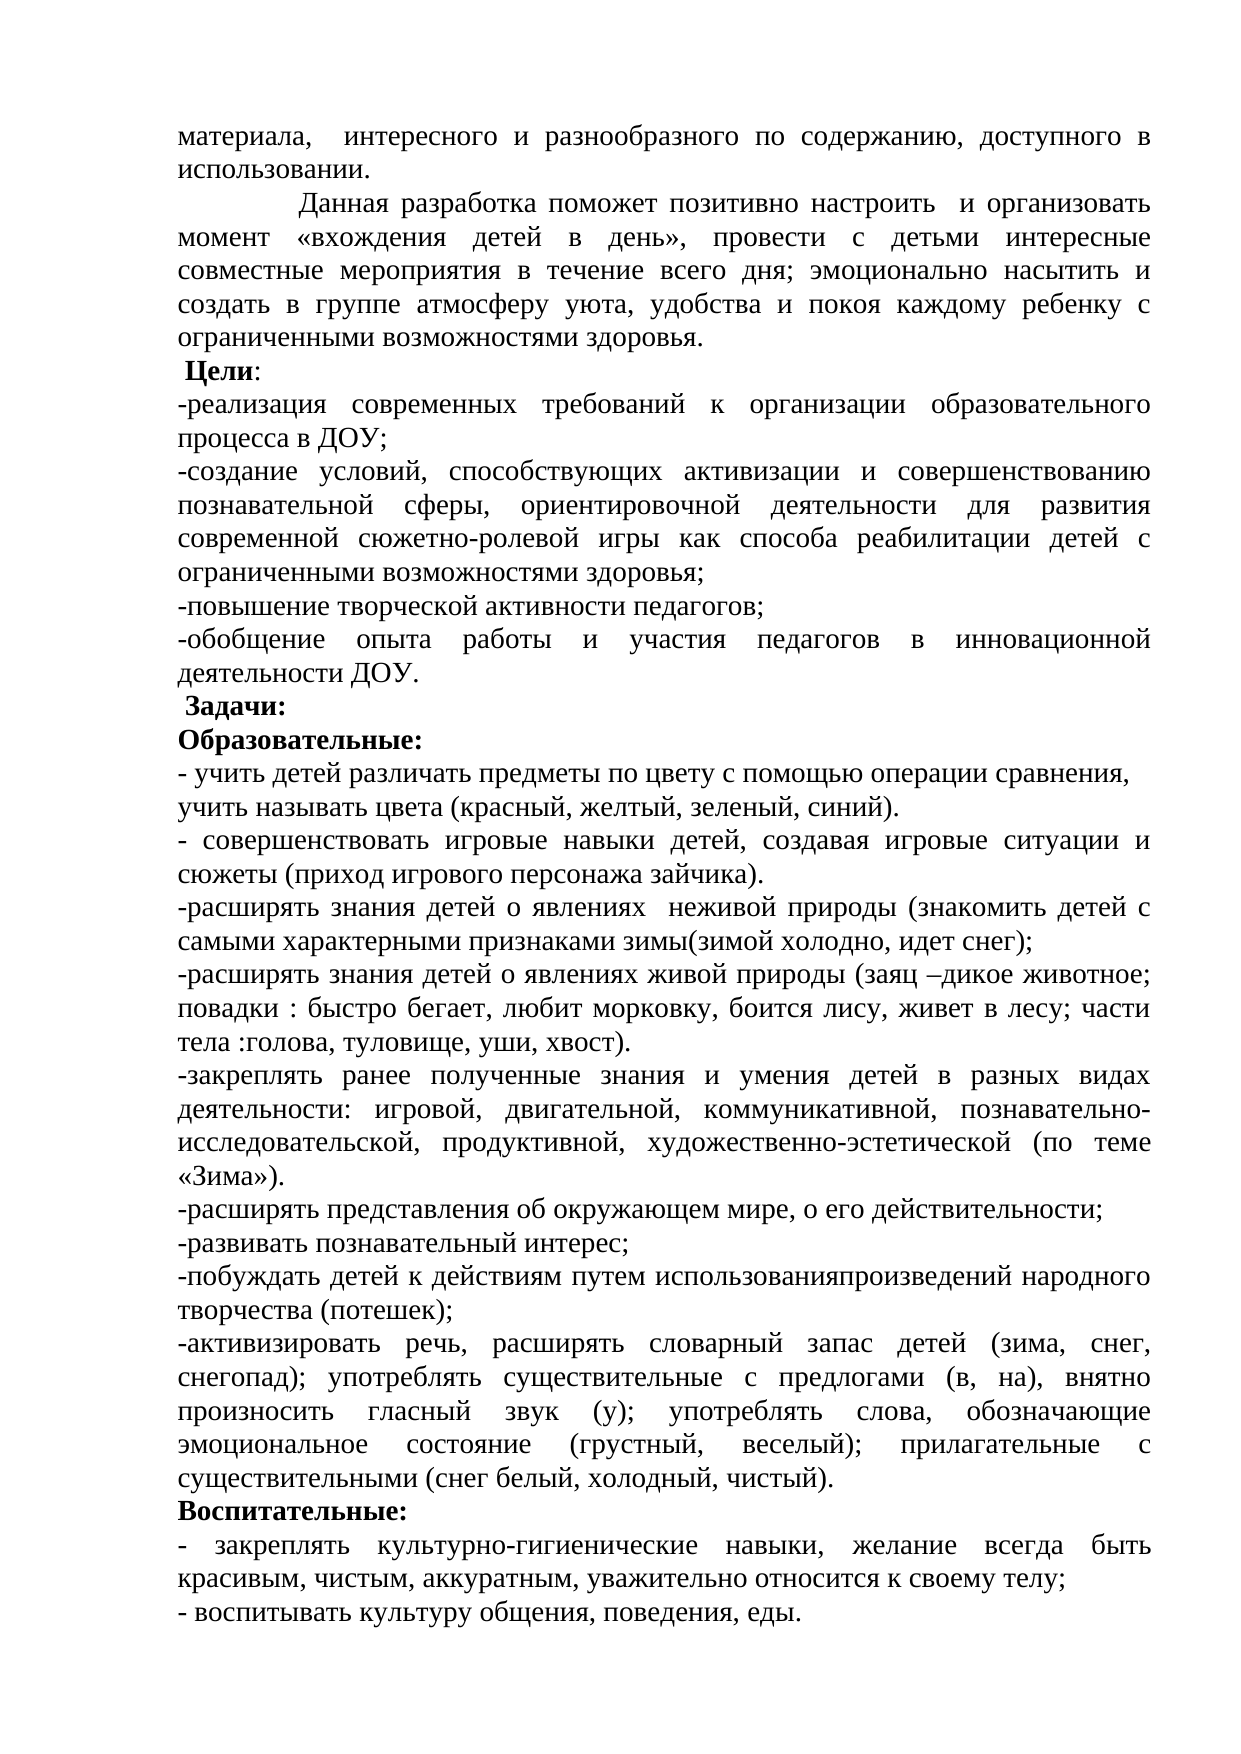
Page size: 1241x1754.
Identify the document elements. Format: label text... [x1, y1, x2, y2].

text - закреплять культурно-гигиенические навыки, желание всегда быть красивым, чистым, аккуратным, уважительно относится к своему телу; [177, 1527, 1152, 1594]
text - воспитывать культуру общения, поведения, еды. [177, 1594, 1152, 1627]
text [177, 118, 1152, 185]
text - совершенствовать игровые навыки детей, создавая игровые ситуации и сюжеты (приход игрового персонажа зайчика). [177, 822, 1152, 889]
text Задачи: [177, 688, 1152, 722]
text -расширять знания детей о явлениях живой природы (заяц –дикое животное; повадки : быстро бегает, любит морковку, боится лису, живет в лесу; части тела :голова, туловище, уши, хвост). [177, 957, 1152, 1057]
text Воспитательные: [177, 1493, 1152, 1527]
text Образовательные: [177, 722, 1152, 755]
text -создание условий, способствующих активизации и совершенствованию познавательной сферы, ориентировочной деятельности для развития современной сюжетно-ролевой игры как способа реабилитации детей с ограниченными возможностями здоровья; [177, 453, 1152, 588]
text -активизировать речь, расширять словарный запас детей (зима, снег, снегопад); употреблять существительные с предлогами (в, на), внятно произносить гласный звук (у); употреблять слова, обозначающие эмоциональное состояние (грустный, веселый); прилагательные с существительными (снег белый, холодный, чистый). [177, 1326, 1152, 1493]
text -побуждать детей к действиям путем использованияпроизведений народного творчества (потешек); [177, 1258, 1152, 1326]
text -реализация современных требований к организации образовательного процесса в ДОУ; [177, 386, 1152, 453]
text -расширять знания детей о явлениях неживой природы (знакомить детей с самыми характерными признаками зимы(зимой холодно, идет снег); [177, 889, 1152, 957]
text -расширять представления об окружающем мире, о его действительности; [177, 1191, 1152, 1225]
text -повышение творческой активности педагогов; [177, 588, 1152, 621]
text -обобщение опыта работы и участия педагогов в инновационной деятельности ДОУ. [177, 621, 1152, 688]
text - учить детей различать предметы по цвету с помощью операции сравнения, учить называть цвета (красный, желтый, зеленый, синий). [177, 755, 1152, 822]
text -закреплять ранее полученные знания и умения детей в разных видах деятельности: игровой, двигательной, коммуникативной, познавательно-исследовательской, продуктивной, художественно-эстетической (по теме «Зима»). [177, 1057, 1152, 1191]
text Данная разработка поможет позитивно настроить и организовать момент «вхождения детей в день», провести с детьми интересные совместные мероприятия в течение всего дня; эмоционально насытить и создать в группе атмосферу уюта, удобства и покоя каждому ребенку с ограниченными возможностями здоровья. [177, 185, 1152, 353]
text -развивать познавательный интерес; [177, 1225, 1152, 1258]
text Цели: [177, 353, 1152, 386]
